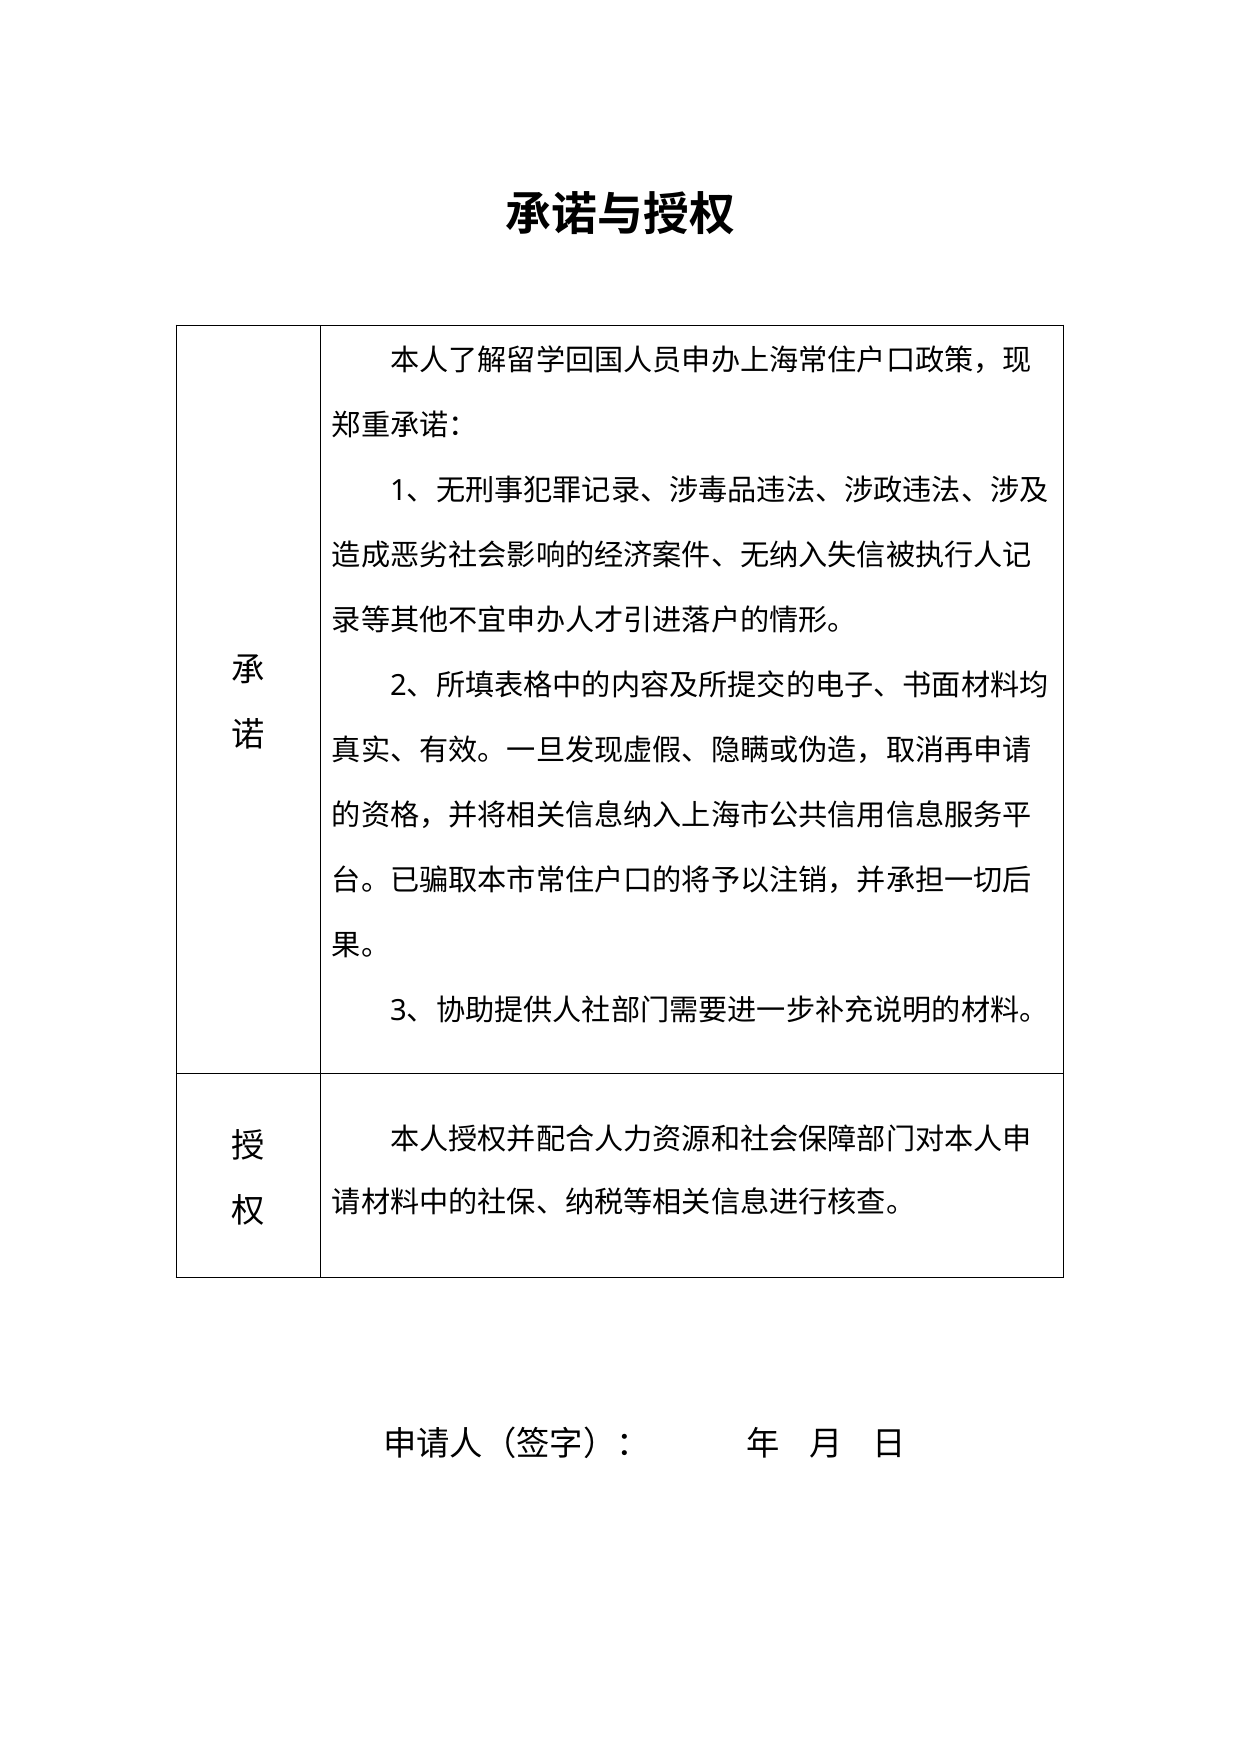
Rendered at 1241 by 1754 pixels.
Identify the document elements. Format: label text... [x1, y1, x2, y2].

table_cell 本人授权并配合人力资源和社会保障部门对本人申请材料中的社保、纳税等相关信息进行核查。 [321, 1074, 1063, 1277]
table_header 本人了解留学回国人员申办上海常住户口政策，现郑重承诺： 1、无刑事犯罪记录、涉毒品违法、涉政违法、涉及造成恶劣社会影响的经济案件、无纳入失信被执行人记录等其他不宜申办人才引进落户的情形。 2、所填表格中的内容及所提交的电子、书面材料均真实、有效。一旦发现虚假、隐瞒或伪造，取消再申请的资格，并将相关信息纳入上海市公共信用信息服务平台。已骗取本市常住户口的将予以注销，并承担一切后果。 3、协助提供人社部门需要进一步补充说明的材料。 [321, 326, 1063, 1073]
table_cell 授 权 [177, 1074, 320, 1277]
text 申请人（签字）： 年 月 日 [187, 1408, 1053, 1473]
text 承诺与授权 [187, 162, 1053, 259]
table_header 承 诺 [177, 326, 320, 1073]
